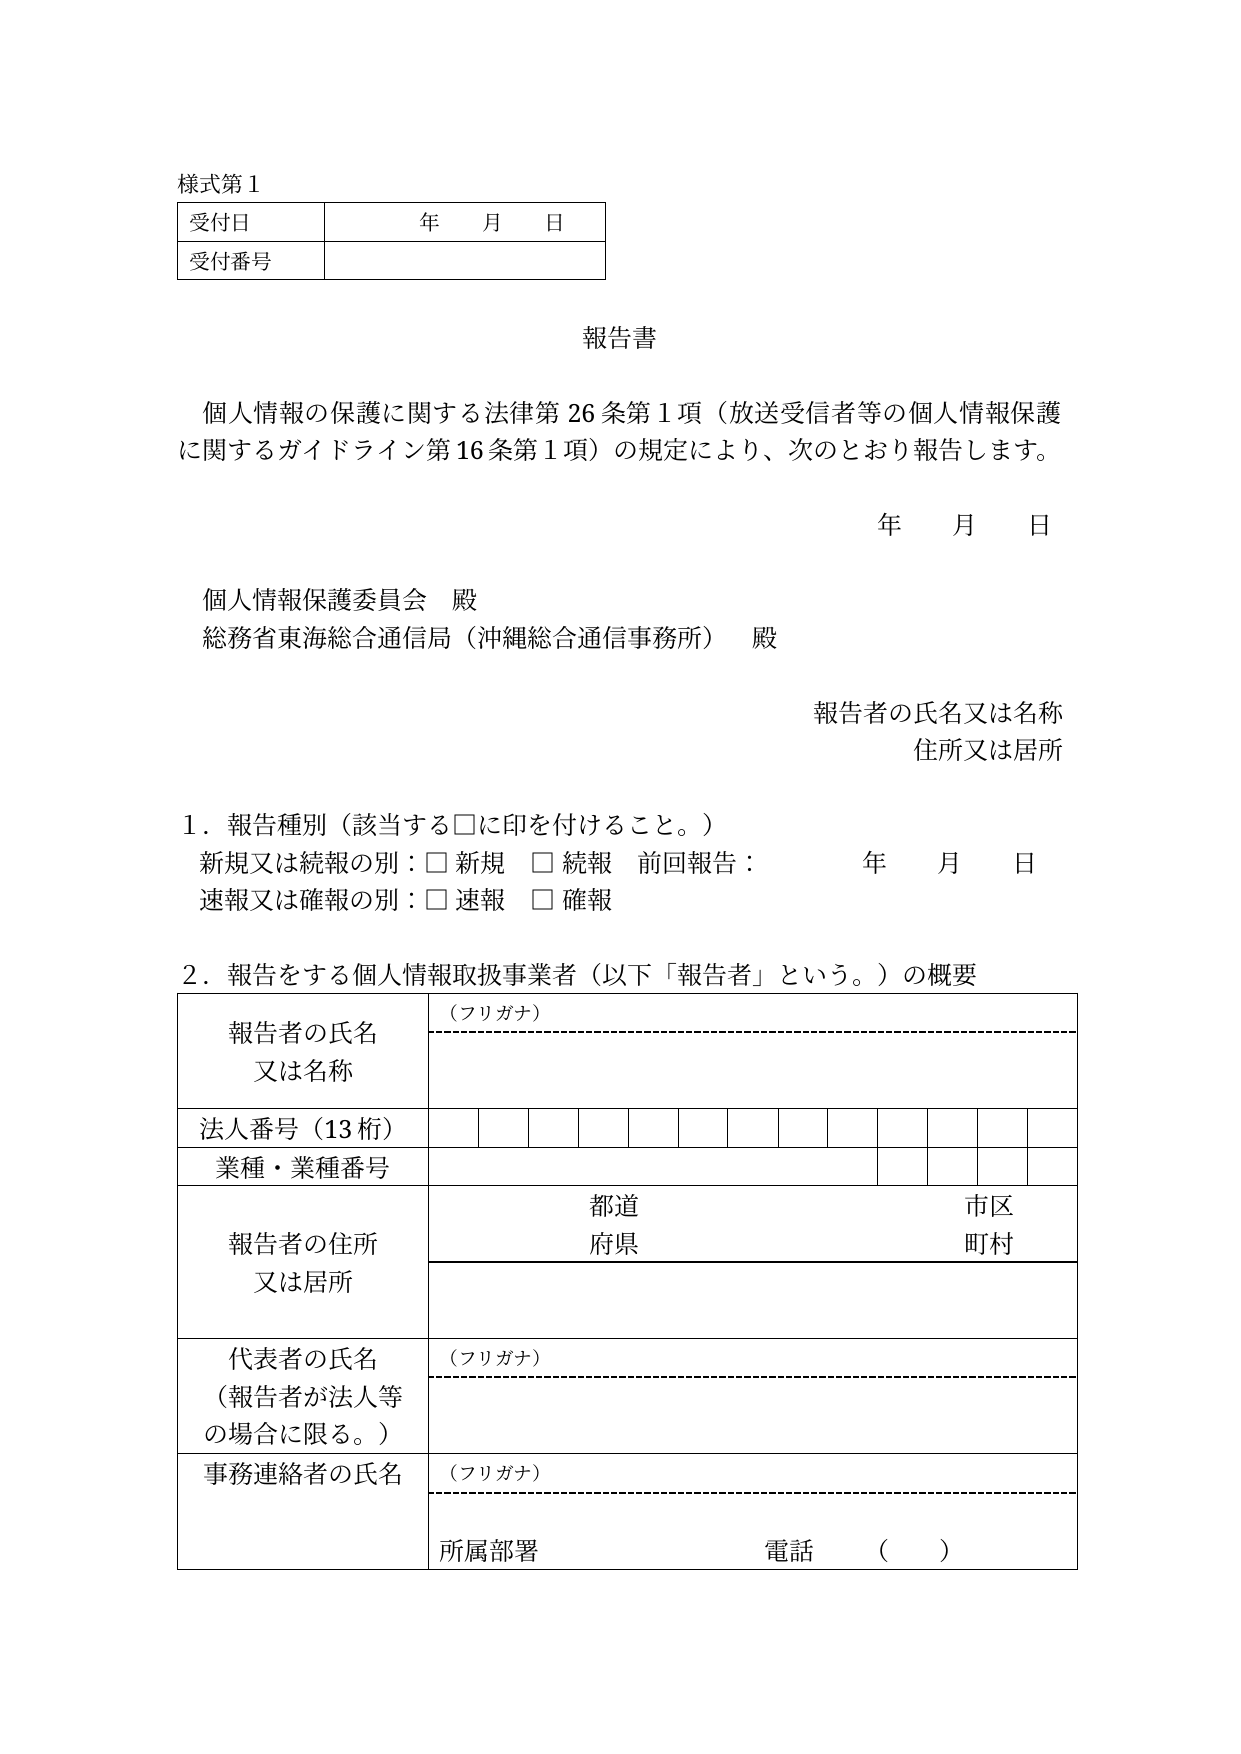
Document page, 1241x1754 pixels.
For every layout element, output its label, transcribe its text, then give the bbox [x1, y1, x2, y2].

table_cell [928, 1148, 977, 1185]
table_cell 代表者の氏名 （報告者が法人等 の場合に限る。） [178, 1339, 428, 1453]
text 報告者の氏名又は名称 [177, 693, 1063, 730]
table_cell [529, 1109, 578, 1147]
text 年 月 日 [177, 505, 1063, 543]
text 速報又は確報の別：□ 速報 □ 確報 [199, 880, 1063, 918]
table_cell 所属部署 電話 （ ） E-mail [429, 1492, 1077, 1569]
text 個人情報の保護に関する法律第26条第１項（放送受信者等の個人情報保護に関するガイドライン第16条第１項）の規定により、次のとおり報告します。 [177, 393, 1063, 468]
table_cell （フリガナ） [429, 1339, 1077, 1376]
table_cell 受付番号 [178, 242, 324, 279]
table_cell [878, 1148, 927, 1185]
table_cell 報告者の住所 又は居所 [178, 1186, 428, 1337]
text 報告書 [177, 318, 1063, 355]
table_header 年 月 日 [325, 203, 605, 241]
table_cell [429, 1263, 1077, 1337]
table_cell [1028, 1148, 1077, 1185]
table_cell [679, 1109, 727, 1147]
text 総務省東海総合通信局（沖縄総合通信事務所） 殿 [177, 618, 1063, 655]
table_cell [779, 1109, 827, 1147]
table_header （フリガナ） [429, 994, 1077, 1031]
table_cell [978, 1148, 1027, 1185]
table_cell [728, 1109, 778, 1147]
table_cell [325, 242, 605, 279]
table_cell 事務連絡者の氏名 [178, 1454, 428, 1569]
table_cell [928, 1109, 977, 1147]
table_cell [429, 1376, 1077, 1453]
text 住所又は居所 [177, 730, 1063, 768]
table_header 受付日 [178, 203, 324, 241]
table_cell [878, 1109, 927, 1147]
table_cell [429, 1109, 478, 1147]
table_cell 都道 市区 府県 町村 [429, 1186, 1077, 1261]
text 様式第１ [177, 164, 1063, 202]
table_cell 業種・業種番号 [178, 1148, 428, 1185]
table_cell [429, 1031, 1077, 1108]
text １．報告種別（該当する□に印を付けること。） [177, 805, 1063, 843]
text ２．報告をする個人情報取扱事業者（以下「報告者」という。）の概要 [177, 955, 1063, 993]
text 新規又は続報の別：□ 新規 □ 続報 前回報告： 年 月 日 [199, 843, 1063, 880]
table_header 報告者の氏名 又は名称 [178, 994, 428, 1108]
table_cell [479, 1109, 528, 1147]
table_cell [579, 1109, 628, 1147]
table_cell [1028, 1109, 1077, 1147]
table_cell [629, 1109, 678, 1147]
table_cell 法人番号（13桁） [178, 1109, 428, 1147]
table_cell [828, 1109, 877, 1147]
table_cell [429, 1148, 877, 1185]
text 個人情報保護委員会 殿 [177, 580, 1063, 618]
table_cell （フリガナ） [429, 1454, 1077, 1492]
table_cell [978, 1109, 1027, 1147]
